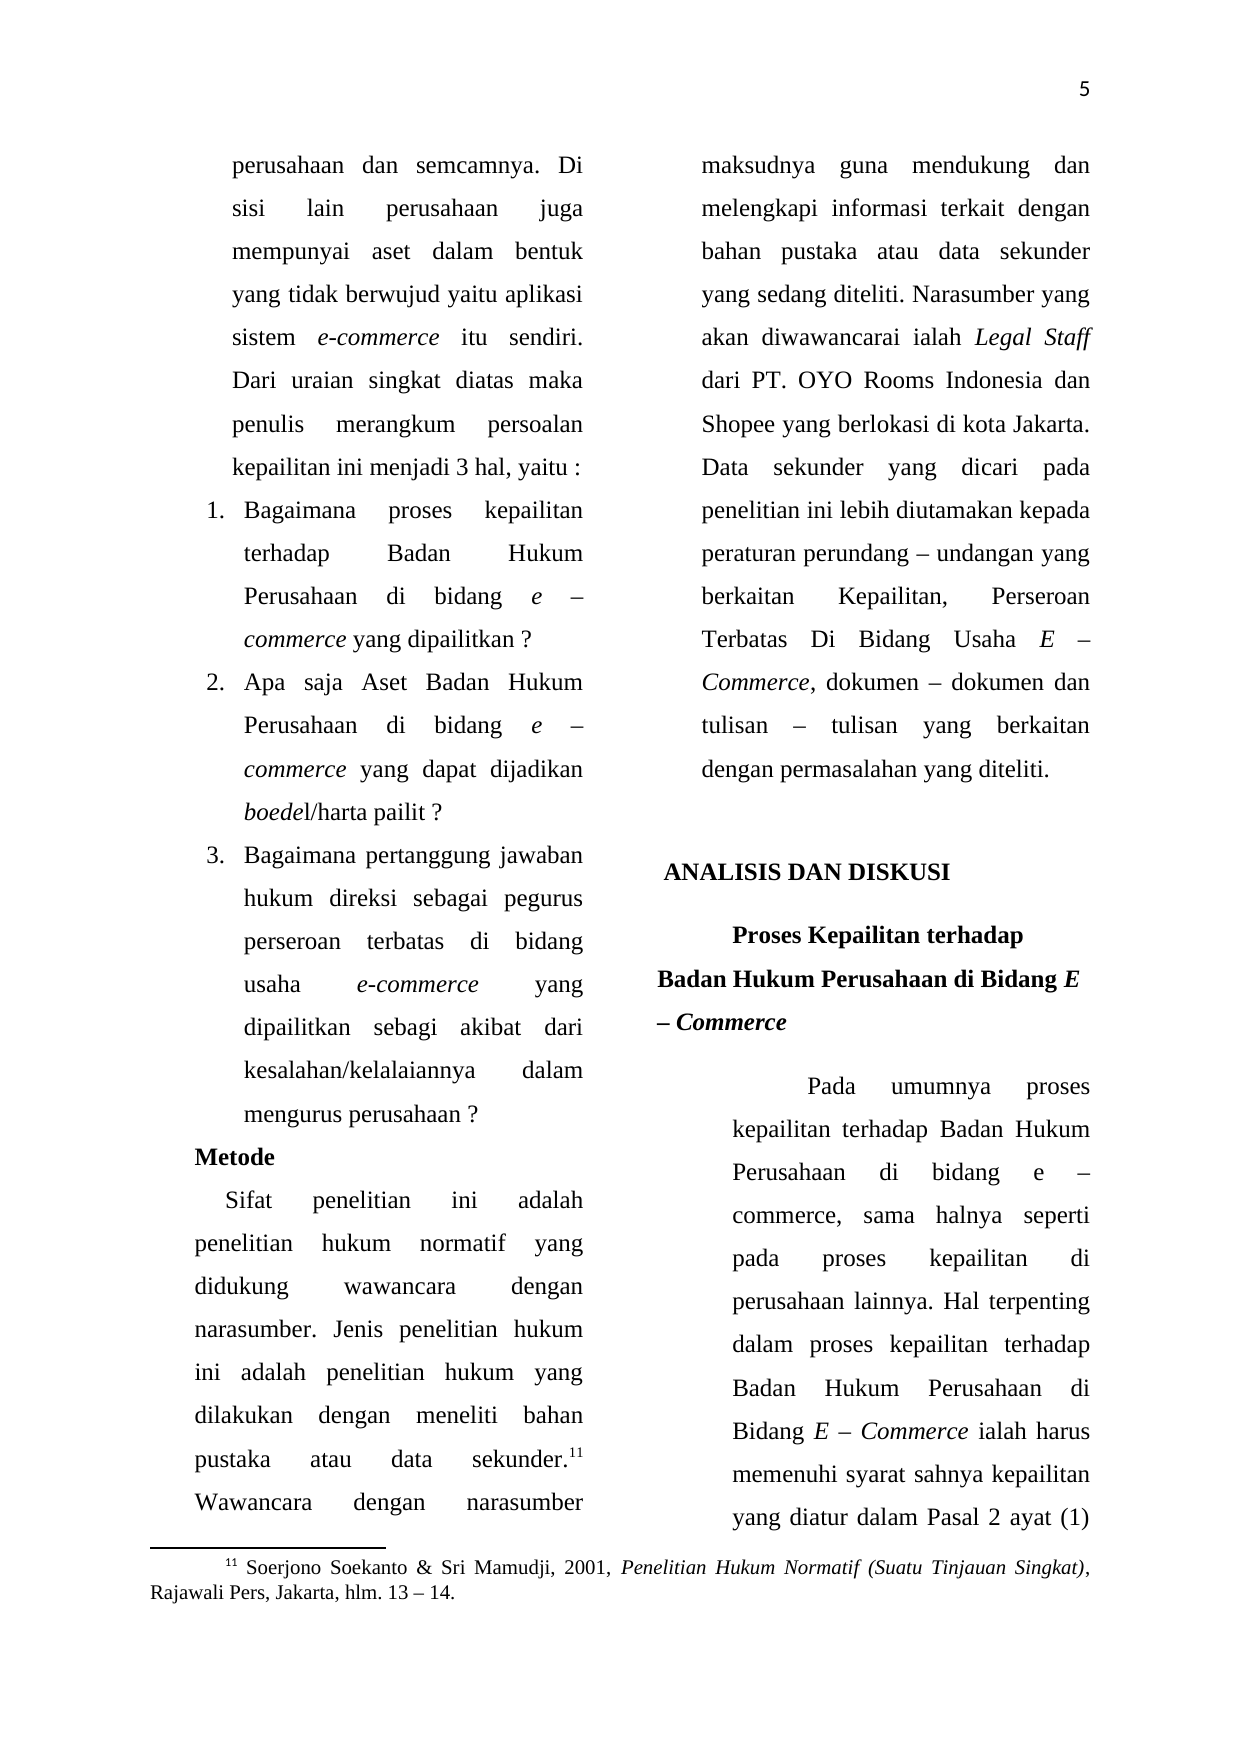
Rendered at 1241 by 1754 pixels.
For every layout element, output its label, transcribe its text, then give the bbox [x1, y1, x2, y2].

text Proses Kepailitan terhadap Badan Hukum Perusahaan di Bidang E – Commerce [657, 921, 1090, 1036]
list Bagaimana pertanggung jawaban hukum direksi sebagai pegurus perseroan terbatas di bidang usaha e-commerce yang dipailitkan sebagi akibat dari kesalahan/kelalaiannya dalam mengurus perusahaan ? [206, 840, 583, 1127]
list Sifat penelitian ini adalah penelitian hukum normatif yang didukung wawancara dengan narasumber. Jenis penelitian hukum ini adalah penelitian hukum yang dilakukan dengan meneliti bahan pustaka atau data sekunder. Wawancara dengan narasumber maksudnya guna mendukung dan melengkapi informasi terkait dengan bahan pustaka atau data sekunder yang sedang diteliti. Narasumber yang akan diwawancarai ialah Legal Staff dari PT. OYO Rooms Indonesia dan Shopee yang berlokasi di kota Jakarta. Data sekunder yang dicari pada penelitian ini lebih diutamakan kepada peraturan perundang – undangan yang berkaitan Kepailitan, Perseroan Terbatas Di Bidang Usaha E – Commerce, dokumen – dokumen dan tulisan – tulisan yang berkaitan dengan permasalahan yang diteliti. [701, 150, 1090, 782]
list Bagaimana proses kepailitan terhadap Badan Hukum Perusahaan di bidang e – commerce yang dipailitkan ? [206, 495, 583, 653]
list Metode [194, 1142, 583, 1171]
list Sifat penelitian ini adalah penelitian hukum normatif yang didukung wawancara dengan narasumber. Jenis penelitian hukum ini adalah penelitian hukum yang dilakukan dengan meneliti bahan pustaka atau data sekunder. Wawancara dengan narasumber maksudnya guna mendukung dan melengkapi informasi terkait dengan bahan pustaka atau data sekunder yang sedang diteliti. Narasumber yang akan diwawancarai ialah Legal Staff dari PT. OYO Rooms Indonesia dan Shopee yang berlokasi di kota Jakarta. Data sekunder yang dicari pada penelitian ini lebih diutamakan kepada peraturan perundang – undangan yang berkaitan Kepailitan, Perseroan Terbatas Di Bidang Usaha E – Commerce, dokumen – dokumen dan tulisan – tulisan yang berkaitan dengan permasalahan yang diteliti. [194, 1185, 583, 1516]
list Apa saja Aset Badan Hukum Perusahaan di bidang e – commerce yang dapat dijadikan boedel/harta pailit ? [206, 667, 583, 826]
text ANALISIS DAN DISKUSI [657, 857, 1090, 885]
